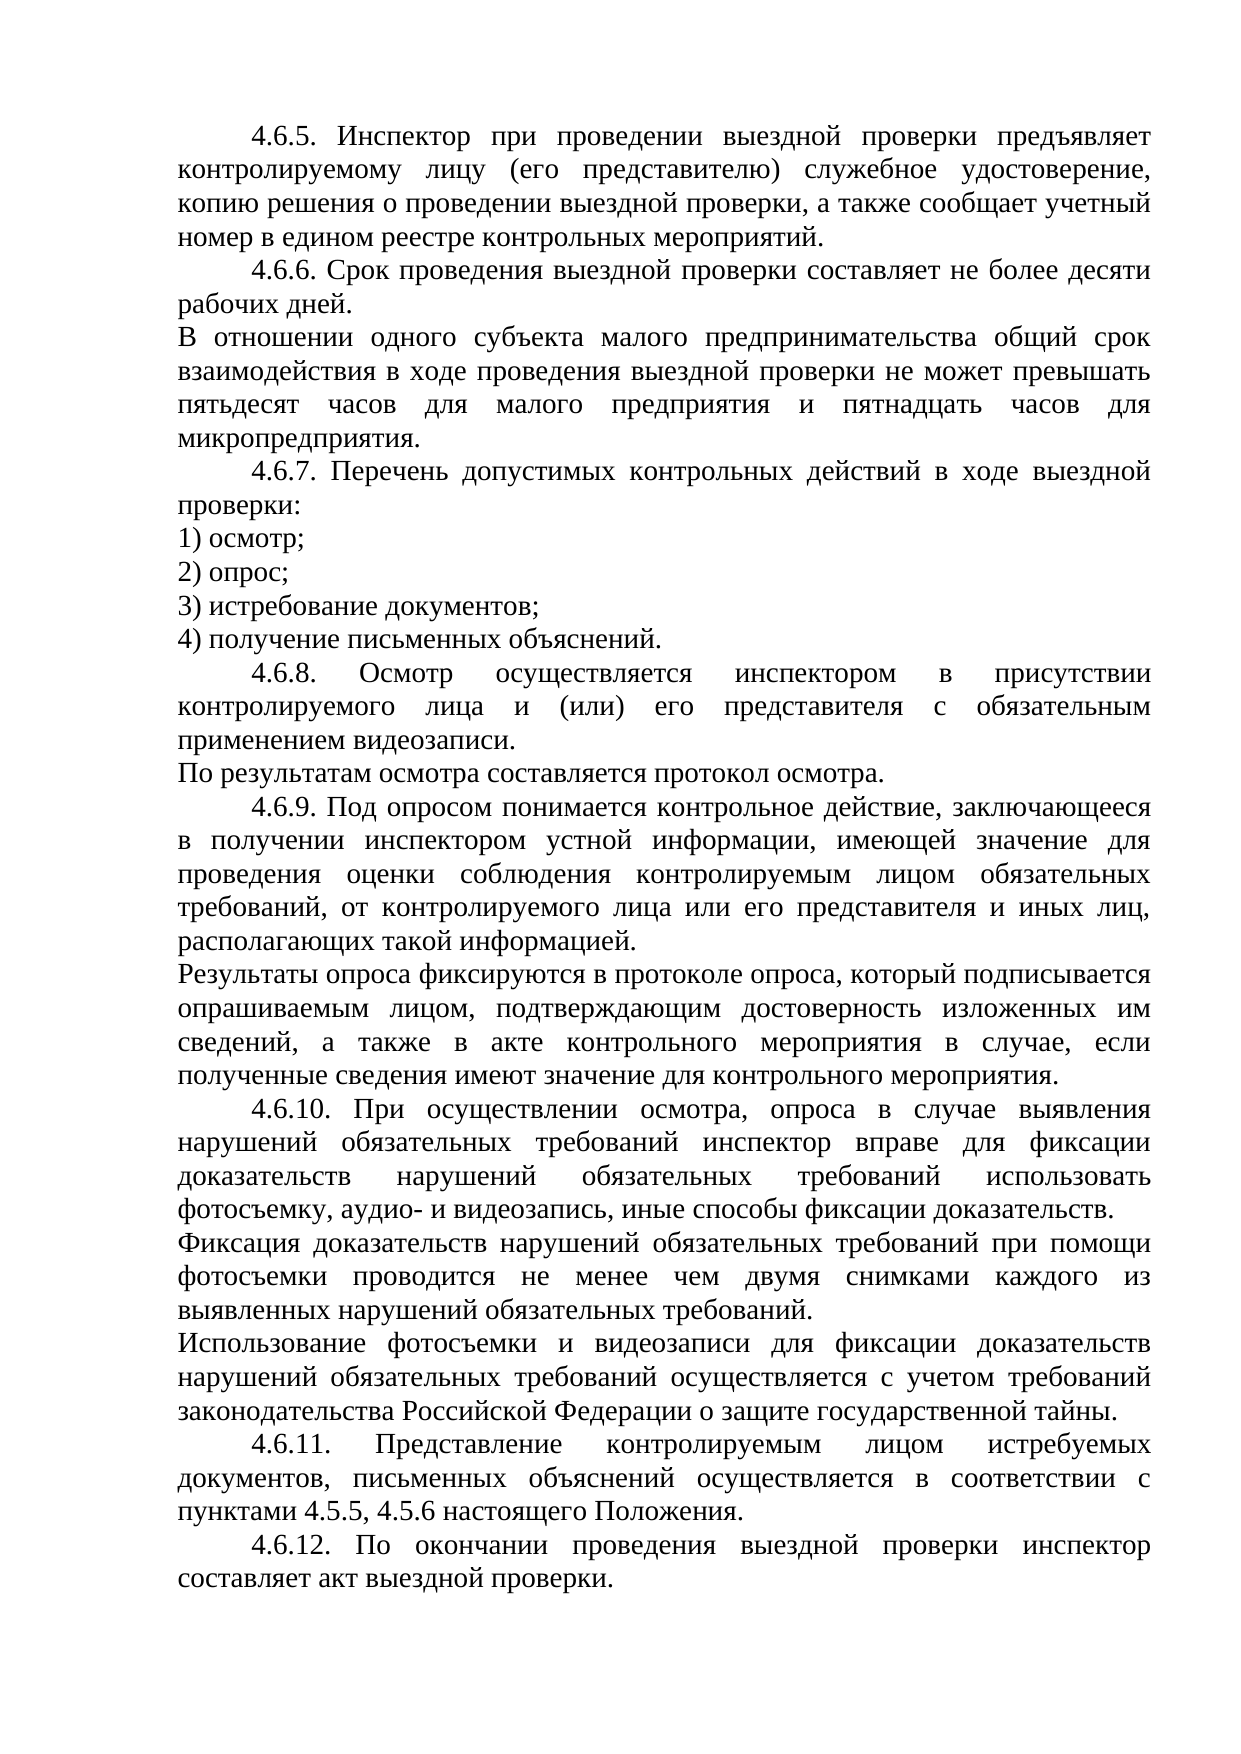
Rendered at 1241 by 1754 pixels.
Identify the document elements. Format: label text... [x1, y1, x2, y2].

text Результаты опроса фиксируются в протоколе опроса, который подписывается опрашиваемым лицом, подтверждающим достоверность изложенных им сведений, а также в акте контрольного мероприятия в случае, если полученные сведения имеют значение для контрольного мероприятия. [177, 957, 1152, 1091]
text 1) осмотр; [177, 521, 1152, 554]
text В отношении одного субъекта малого предпринимательства общий срок взаимодействия в ходе проведения выездной проверки не может превышать пятьдесят часов для малого предприятия и пятнадцать часов для микропредприятия. [177, 319, 1152, 453]
text 4.6.8. Осмотр осуществляется инспектором в присутствии контролируемого лица и (или) его представителя с обязательным применением видеозаписи. [177, 655, 1152, 755]
text 4.6.12. По окончании проведения выездной проверки инспектор составляет акт выездной проверки. [177, 1527, 1152, 1594]
text 4.6.6. Срок проведения выездной проверки составляет не более десяти рабочих дней. [177, 252, 1152, 319]
text 3) истребование документов; [177, 588, 1152, 621]
text 4.6.10. При осуществлении осмотра, опроса в случае выявления нарушений обязательных требований инспектор вправе для фиксации доказательств нарушений обязательных требований использовать фотосъемку, аудио- и видеозапись, иные способы фиксации доказательств. [177, 1091, 1152, 1225]
text 4.6.5. Инспектор при проведении выездной проверки предъявляет контролируемому лицу (его представителю) служебное удостоверение, копию решения о проведении выездной проверки, а также сообщает учетный номер в едином реестре контрольных мероприятий. [177, 118, 1152, 252]
text Фиксация доказательств нарушений обязательных требований при помощи фотосъемки проводится не менее чем двумя снимками каждого из выявленных нарушений обязательных требований. [177, 1225, 1152, 1326]
text 2) опрос; [177, 554, 1152, 588]
text Использование фотосъемки и видеозаписи для фиксации доказательств нарушений обязательных требований осуществляется с учетом требований законодательства Российской Федерации о защите государственной тайны. [177, 1326, 1152, 1426]
text 4) получение письменных объяснений. [177, 621, 1152, 655]
text По результатам осмотра составляется протокол осмотра. [177, 755, 1152, 789]
text 4.6.9. Под опросом понимается контрольное действие, заключающееся в получении инспектором устной информации, имеющей значение для проведения оценки соблюдения контролируемым лицом обязательных требований, от контролируемого лица или его представителя и иных лиц, располагающих такой информацией. [177, 789, 1152, 957]
text 4.6.11. Представление контролируемым лицом истребуемых документов, письменных объяснений осуществляется в соответствии с пунктами 4.5.5, 4.5.6 настоящего Положения. [177, 1426, 1152, 1527]
text 4.6.7. Перечень допустимых контрольных действий в ходе выездной проверки: [177, 453, 1152, 521]
